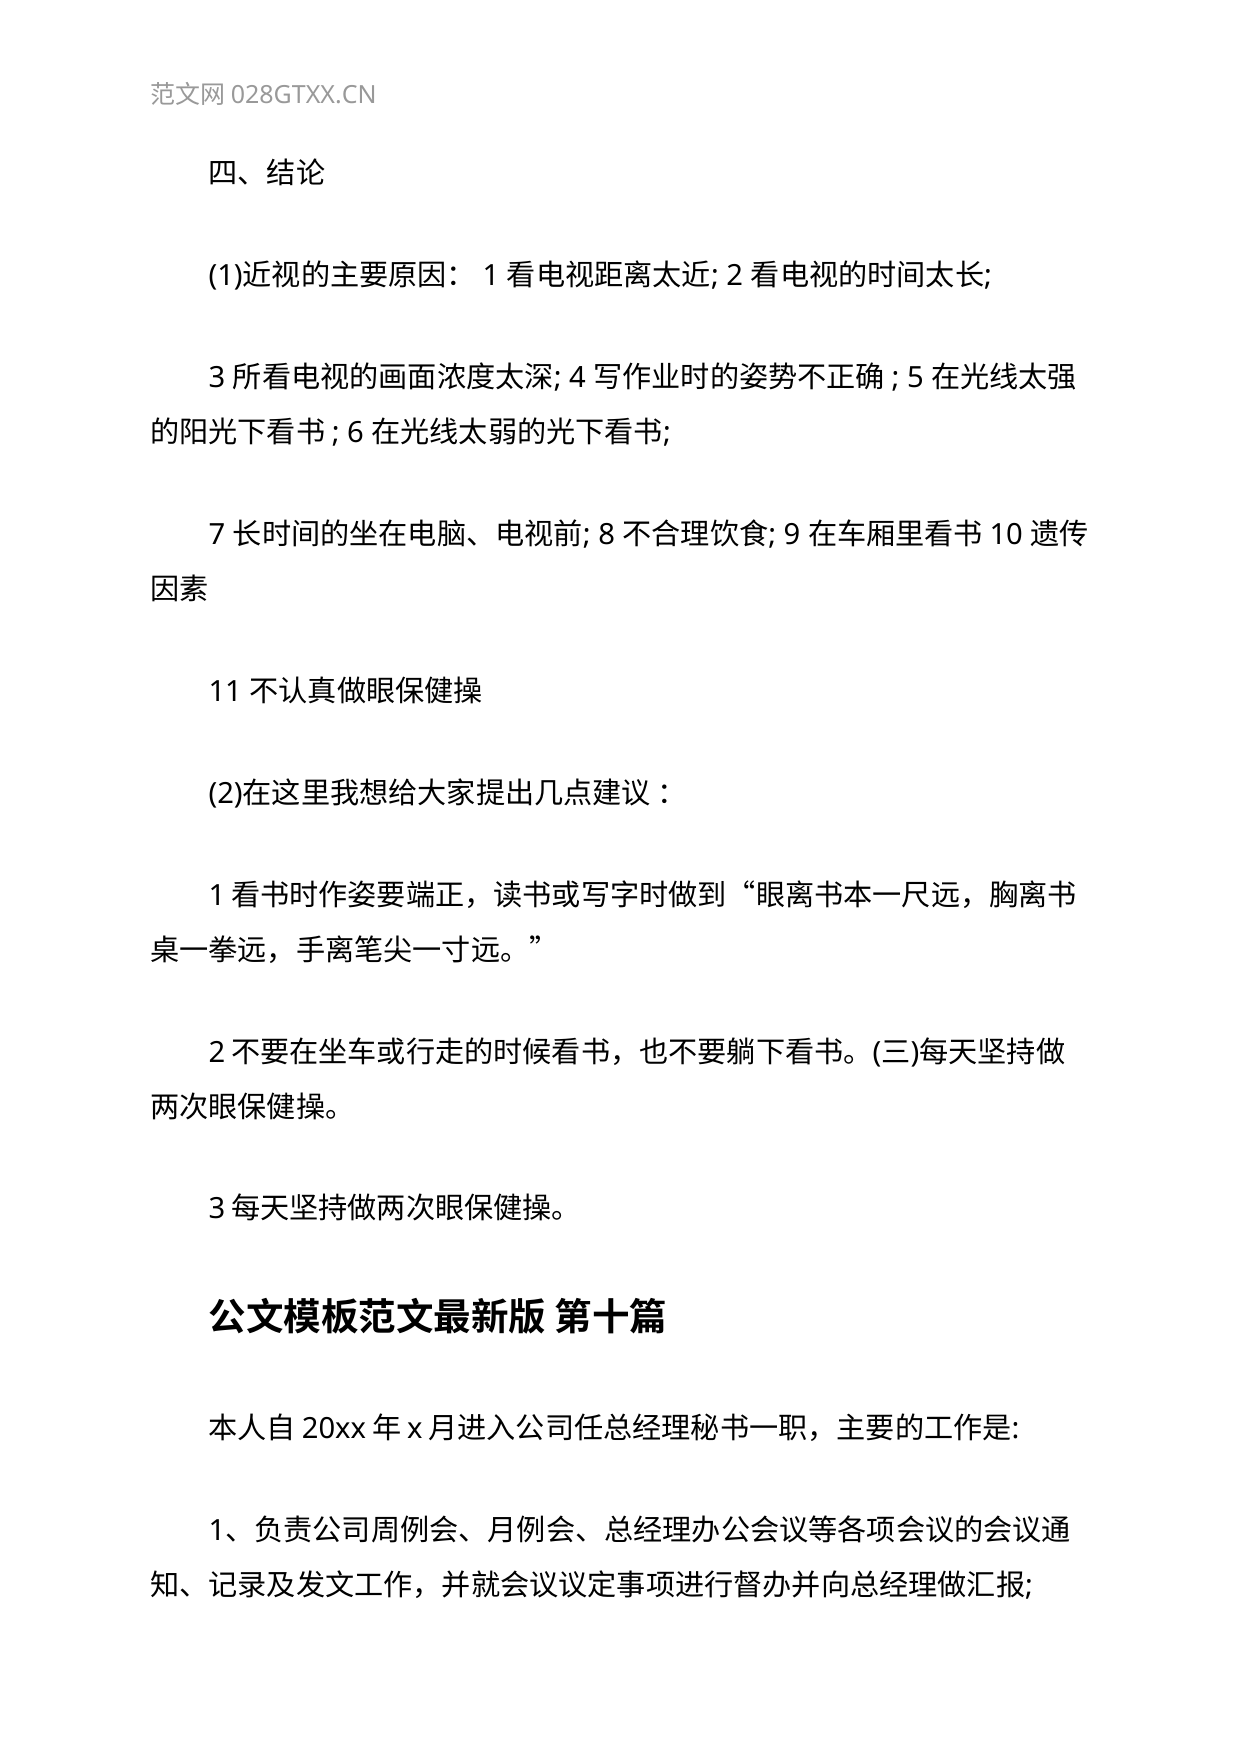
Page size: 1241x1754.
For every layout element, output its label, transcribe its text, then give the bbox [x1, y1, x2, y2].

text 3 所看电视的画面浓度太深; 4 写作业时的姿势不正确 ; 5 在光线太强的阳光下看书 ; 6 在光线太弱的光下看书; [150, 354, 1090, 451]
text 11 不认真做眼保健操 [150, 667, 1090, 710]
text 1看书时作姿要端正，读书或写字时做到“眼离书本一尺远，胸离书桌一拳远，手离笔尖一寸远。” [150, 871, 1090, 969]
text 本人自20xx年x月进入公司任总经理秘书一职，主要的工作是: [150, 1404, 1090, 1447]
text (2)在这里我想给大家提出几点建议 ： [150, 769, 1090, 812]
text 3每天坚持做两次眼保健操。 [150, 1185, 1090, 1227]
text 四、结论 [150, 150, 1090, 192]
text 1、负责公司周例会、月例会、总经理办公会议等各项会议的会议通知、记录及发文工作，并就会议议定事项进行督办并向总经理做汇报; [150, 1506, 1090, 1604]
text 公文模板范文最新版 第十篇 [150, 1287, 1090, 1341]
text 7 长时间的坐在电脑、电视前; 8 不合理饮食; 9 在车厢里看书 10 遗传因素 [150, 511, 1090, 608]
text (1)近视的主要原因： 1 看电视距离太近; 2 看电视的时间太长; [150, 252, 1090, 294]
text 2不要在坐车或行走的时候看书，也不要躺下看书。(三)每天坚持做两次眼保健操。 [150, 1028, 1090, 1126]
